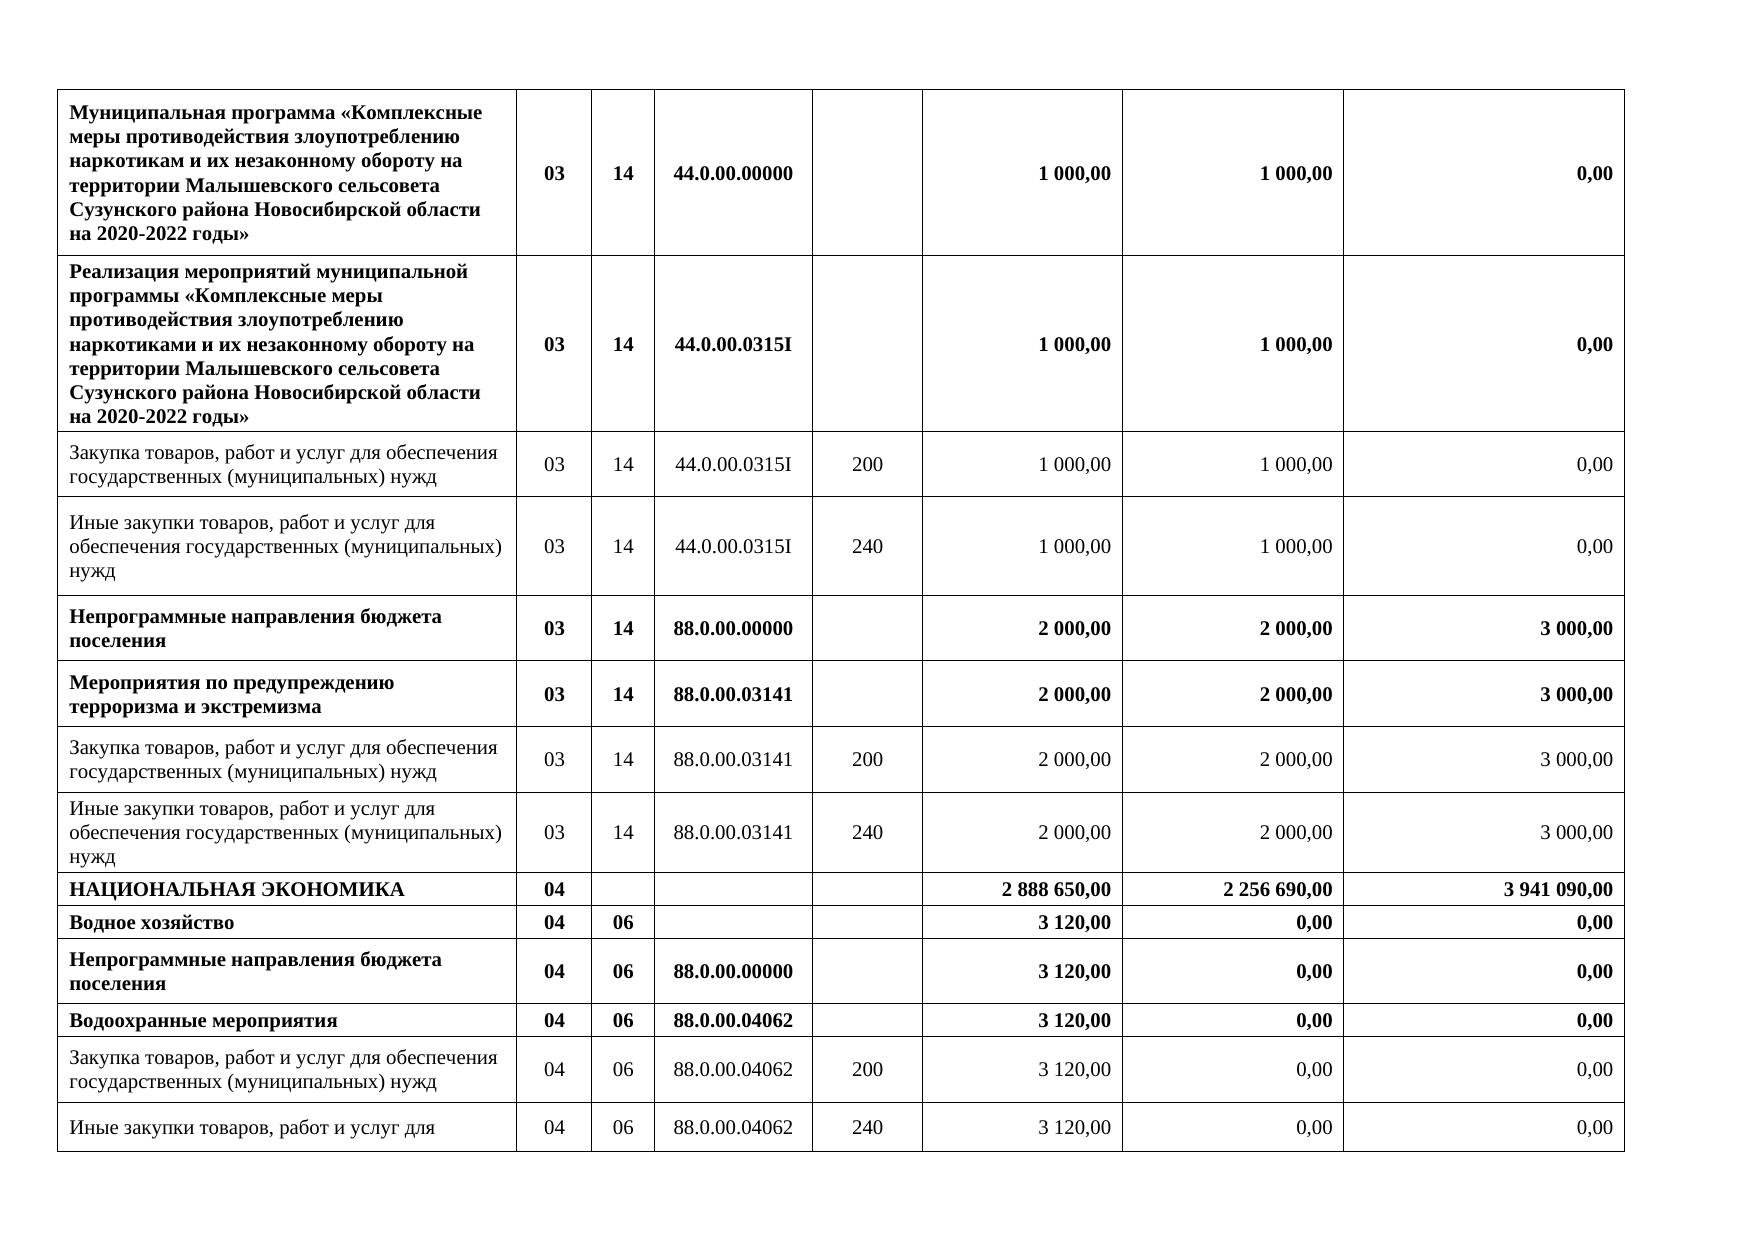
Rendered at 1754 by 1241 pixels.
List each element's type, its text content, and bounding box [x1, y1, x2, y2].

table_cell [655, 906, 812, 938]
table_cell [813, 906, 922, 938]
table_cell 0,00 [1344, 939, 1624, 1003]
table_cell 3 120,00 [923, 939, 1122, 1003]
table_cell 06 [592, 1103, 654, 1151]
table_cell Непрограммные направления бюджета поселения [58, 596, 516, 660]
table_cell 0,00 [1344, 90, 1624, 255]
table_cell 1 000,00 [1123, 432, 1343, 496]
table_cell 2 000,00 [923, 727, 1122, 792]
table_cell 2 256 690,00 [1123, 873, 1343, 905]
table_cell 44.0.00.00000 [655, 90, 812, 255]
table_cell 1 000,00 [1123, 256, 1343, 431]
table_cell 0,00 [1344, 256, 1624, 431]
table_cell 1 000,00 [1123, 497, 1343, 595]
table_cell 44.0.00.0315I [655, 432, 812, 496]
table_cell 04 [517, 939, 591, 1003]
table_cell 88.0.00.03141 [655, 661, 812, 726]
table_cell 3 000,00 [1344, 596, 1624, 660]
table_cell 3 120,00 [923, 906, 1122, 938]
table_cell Иные закупки товаров, работ и услуг для обеспечения государственных (муниципальных) нужд [58, 497, 516, 595]
table_cell 0,00 [1344, 432, 1624, 496]
table_cell 2 000,00 [923, 661, 1122, 726]
table_cell 0,00 [1344, 906, 1624, 938]
table_cell 240 [813, 497, 922, 595]
table_cell 1 000,00 [923, 432, 1122, 496]
table_cell 14 [592, 432, 654, 496]
table_cell 06 [592, 906, 654, 938]
table_cell 14 [592, 497, 654, 595]
table_cell 44.0.00.0315I [655, 497, 812, 595]
table_cell 3 120,00 [923, 1004, 1122, 1036]
table_cell 14 [592, 793, 654, 872]
table_cell 2 000,00 [1123, 596, 1343, 660]
table_cell 03 [517, 497, 591, 595]
table_cell 14 [592, 256, 654, 431]
table_cell 3 120,00 [923, 1103, 1122, 1151]
table_cell 03 [517, 793, 591, 872]
table_cell 03 [517, 661, 591, 726]
table_cell 04 [517, 873, 591, 905]
table_cell 200 [813, 727, 922, 792]
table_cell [58, 1103, 516, 1151]
table_cell Закупка товаров, работ и услуг для обеспечения государственных (муниципальных) нужд [58, 727, 516, 792]
table_cell 0,00 [1123, 1037, 1343, 1102]
table_cell 0,00 [1123, 906, 1343, 938]
table_cell 06 [592, 1004, 654, 1036]
table_cell 3 000,00 [1344, 793, 1624, 872]
table_cell 03 [517, 596, 591, 660]
table_cell 0,00 [1344, 1037, 1624, 1102]
table_cell 88.0.00.03141 [655, 793, 812, 872]
table_cell 2 000,00 [923, 793, 1122, 872]
table_cell 04 [517, 1004, 591, 1036]
table_cell [813, 939, 922, 1003]
table_cell 240 [813, 1103, 922, 1151]
table_cell 0,00 [1344, 1004, 1624, 1036]
table_cell 1 000,00 [923, 497, 1122, 595]
table_cell 04 [517, 906, 591, 938]
table_cell Водоохранные мероприятия [58, 1004, 516, 1036]
table_cell Мероприятия по предупреждению терроризма и экстремизма [58, 661, 516, 726]
table_cell 88.0.00.04062 [655, 1037, 812, 1102]
table_cell 2 000,00 [923, 596, 1122, 660]
table_cell 3 000,00 [1344, 661, 1624, 726]
table_cell [813, 661, 922, 726]
table_cell 88.0.00.04062 [655, 1004, 812, 1036]
table_cell 06 [592, 939, 654, 1003]
table_cell 0,00 [1344, 1103, 1624, 1151]
table_cell 0,00 [1123, 1004, 1343, 1036]
table_cell 3 941 090,00 [1344, 873, 1624, 905]
table_cell 0,00 [1123, 1103, 1343, 1151]
table_cell 14 [592, 661, 654, 726]
table_cell 1 000,00 [923, 90, 1122, 255]
table_cell 14 [592, 596, 654, 660]
table_cell 14 [592, 90, 654, 255]
table_cell 88.0.00.03141 [655, 727, 812, 792]
table_cell 3 000,00 [1344, 727, 1624, 792]
table_cell 14 [592, 727, 654, 792]
table_cell 2 000,00 [1123, 793, 1343, 872]
table_cell [813, 90, 922, 255]
table_cell 88.0.00.00000 [655, 596, 812, 660]
table_cell [813, 873, 922, 905]
table_cell 06 [592, 1037, 654, 1102]
table_cell [813, 256, 922, 431]
table_cell 0,00 [1123, 939, 1343, 1003]
table_cell 2 000,00 [1123, 661, 1343, 726]
table_cell 1 000,00 [1123, 90, 1343, 255]
table_cell 03 [517, 90, 591, 255]
table_cell 200 [813, 1037, 922, 1102]
table_cell 03 [517, 727, 591, 792]
table_cell [813, 1004, 922, 1036]
table_cell 0,00 [1344, 497, 1624, 595]
table_cell 03 [517, 432, 591, 496]
table_cell Непрограммные направления бюджета поселения [58, 939, 516, 1003]
table_cell 88.0.00.04062 [655, 1103, 812, 1151]
table_cell [655, 873, 812, 905]
table_cell Водное хозяйство [58, 906, 516, 938]
table_cell 240 [813, 793, 922, 872]
table_cell Иные закупки товаров, работ и услуг для обеспечения государственных (муниципальных) нужд [58, 793, 516, 872]
table_cell 2 000,00 [1123, 727, 1343, 792]
table_cell [592, 873, 654, 905]
table_cell Закупка товаров, работ и услуг для обеспечения государственных (муниципальных) нужд [58, 1037, 516, 1102]
table_cell [813, 596, 922, 660]
table_cell Муниципальная программа «Комплексные меры противодействия злоупотреблению наркотикам и их незаконному обороту на территории Малышевского сельсовета Сузунского района Новосибирской области на 2020-2022 годы» [58, 90, 516, 255]
table_cell 04 [517, 1037, 591, 1102]
table_cell 88.0.00.00000 [655, 939, 812, 1003]
table_cell 03 [517, 256, 591, 431]
table_cell 3 120,00 [923, 1037, 1122, 1102]
table_cell Реализация мероприятий муниципальной программы «Комплексные меры противодействия злоупотреблению наркотиками и их незаконному обороту на территории Малышевского сельсовета Сузунского района Новосибирской области на 2020-2022 годы» [58, 256, 516, 431]
table_cell 44.0.00.0315I [655, 256, 812, 431]
table_cell 2 888 650,00 [923, 873, 1122, 905]
table_cell НАЦИОНАЛЬНАЯ ЭКОНОМИКА [58, 873, 516, 905]
table_cell 200 [813, 432, 922, 496]
table_cell 1 000,00 [923, 256, 1122, 431]
table_cell 04 [517, 1103, 591, 1151]
table_cell Закупка товаров, работ и услуг для обеспечения государственных (муниципальных) нужд [58, 432, 516, 496]
